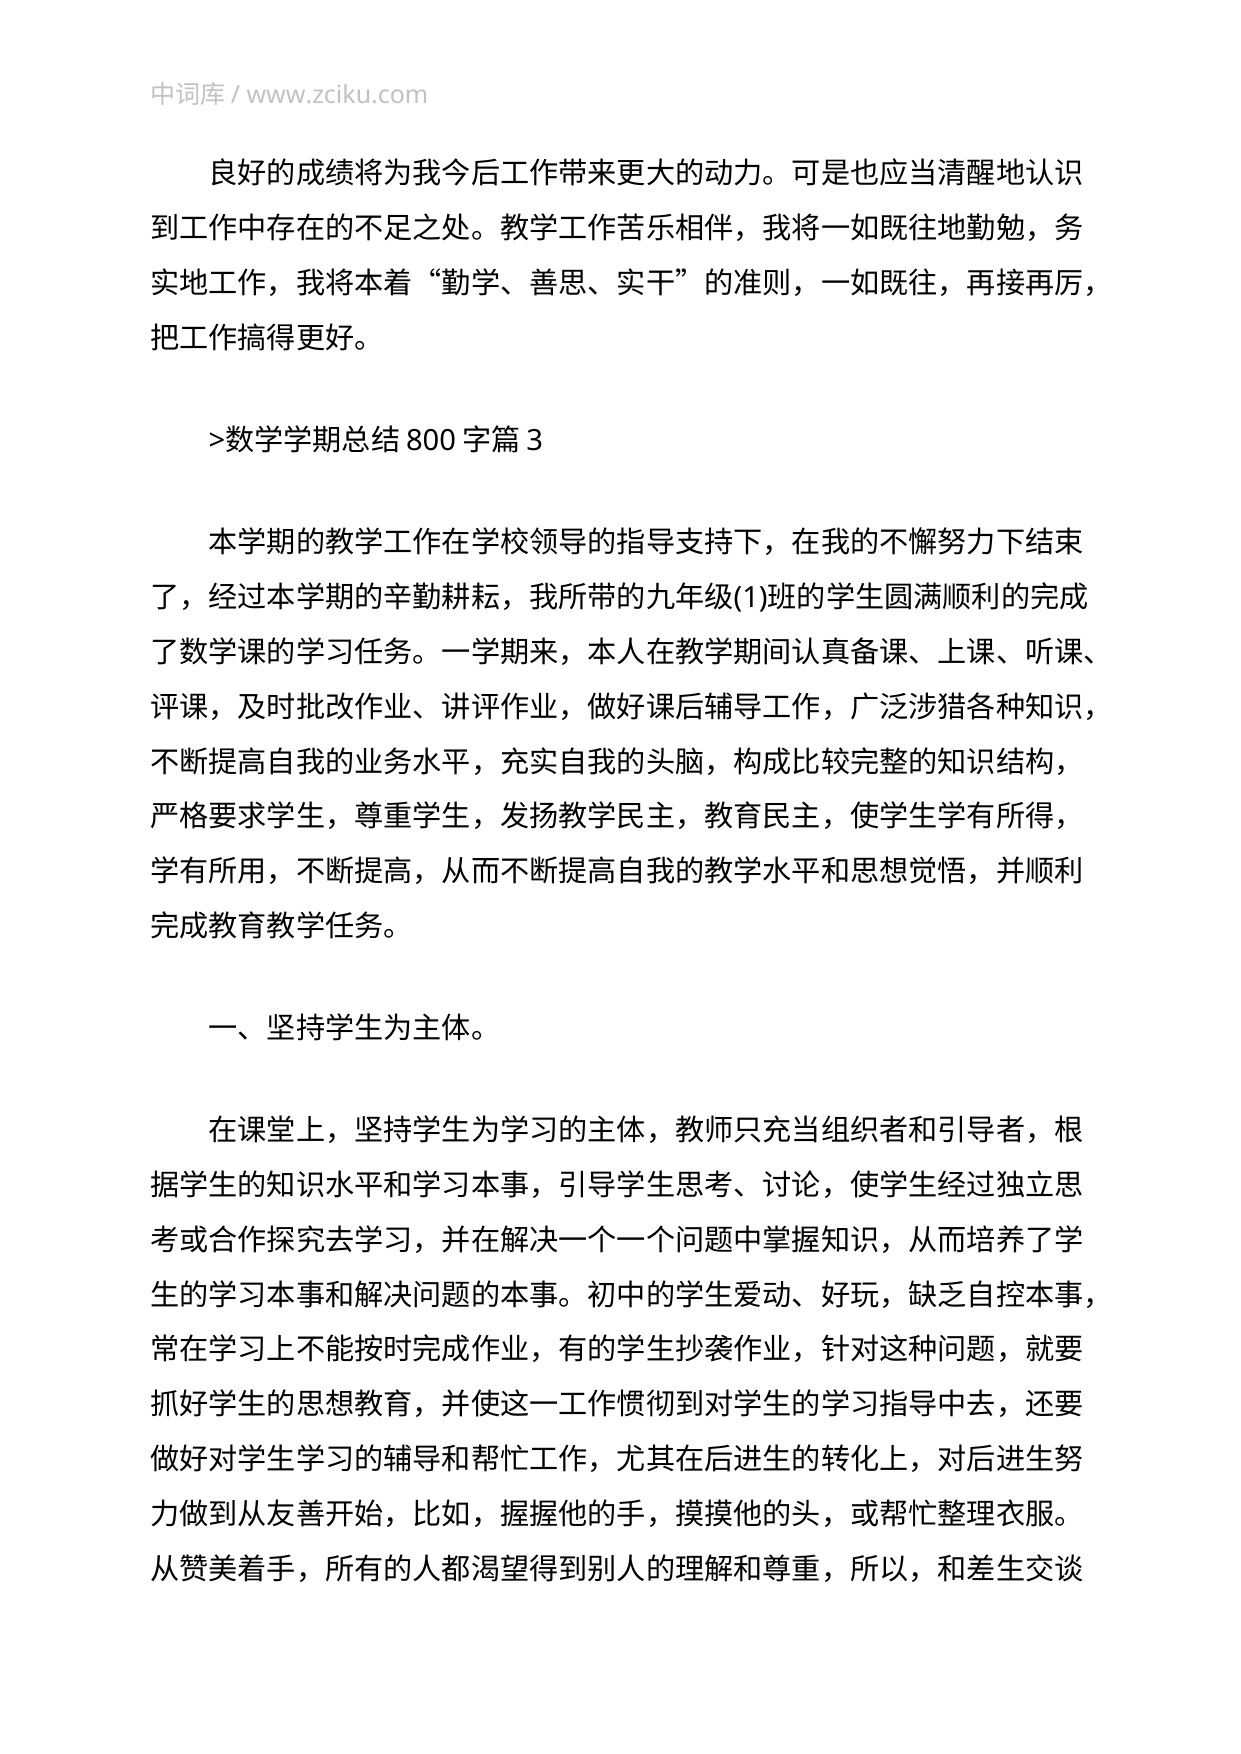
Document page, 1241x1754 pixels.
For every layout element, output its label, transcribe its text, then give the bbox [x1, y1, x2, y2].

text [150, 1106, 1090, 1588]
text >数学学期总结800字篇3 [150, 416, 1090, 459]
text 良好的成绩将为我今后工作带来更大的动力。可是也应当清醒地认识到工作中存在的不足之处。教学工作苦乐相伴，我将一如既往地勤勉，务实地工作，我将本着“勤学、善思、实干”的准则，一如既往，再接再厉，把工作搞得更好。 [150, 150, 1090, 357]
text 本学期的教学工作在学校领导的指导支持下，在我的不懈努力下结束了，经过本学期的辛勤耕耘，我所带的九年级(1)班的学生圆满顺利的完成了数学课的学习任务。一学期来，本人在教学期间认真备课、上课、听课、评课，及时批改作业、讲评作业，做好课后辅导工作，广泛涉猎各种知识，不断提高自我的业务水平，充实自我的头脑，构成比较完整的知识结构，严格要求学生，尊重学生，发扬教学民主，教育民主，使学生学有所得，学有所用，不断提高，从而不断提高自我的教学水平和思想觉悟，并顺利完成教育教学任务。 [150, 518, 1090, 945]
text 一、坚持学生为主体。 [150, 1004, 1090, 1047]
